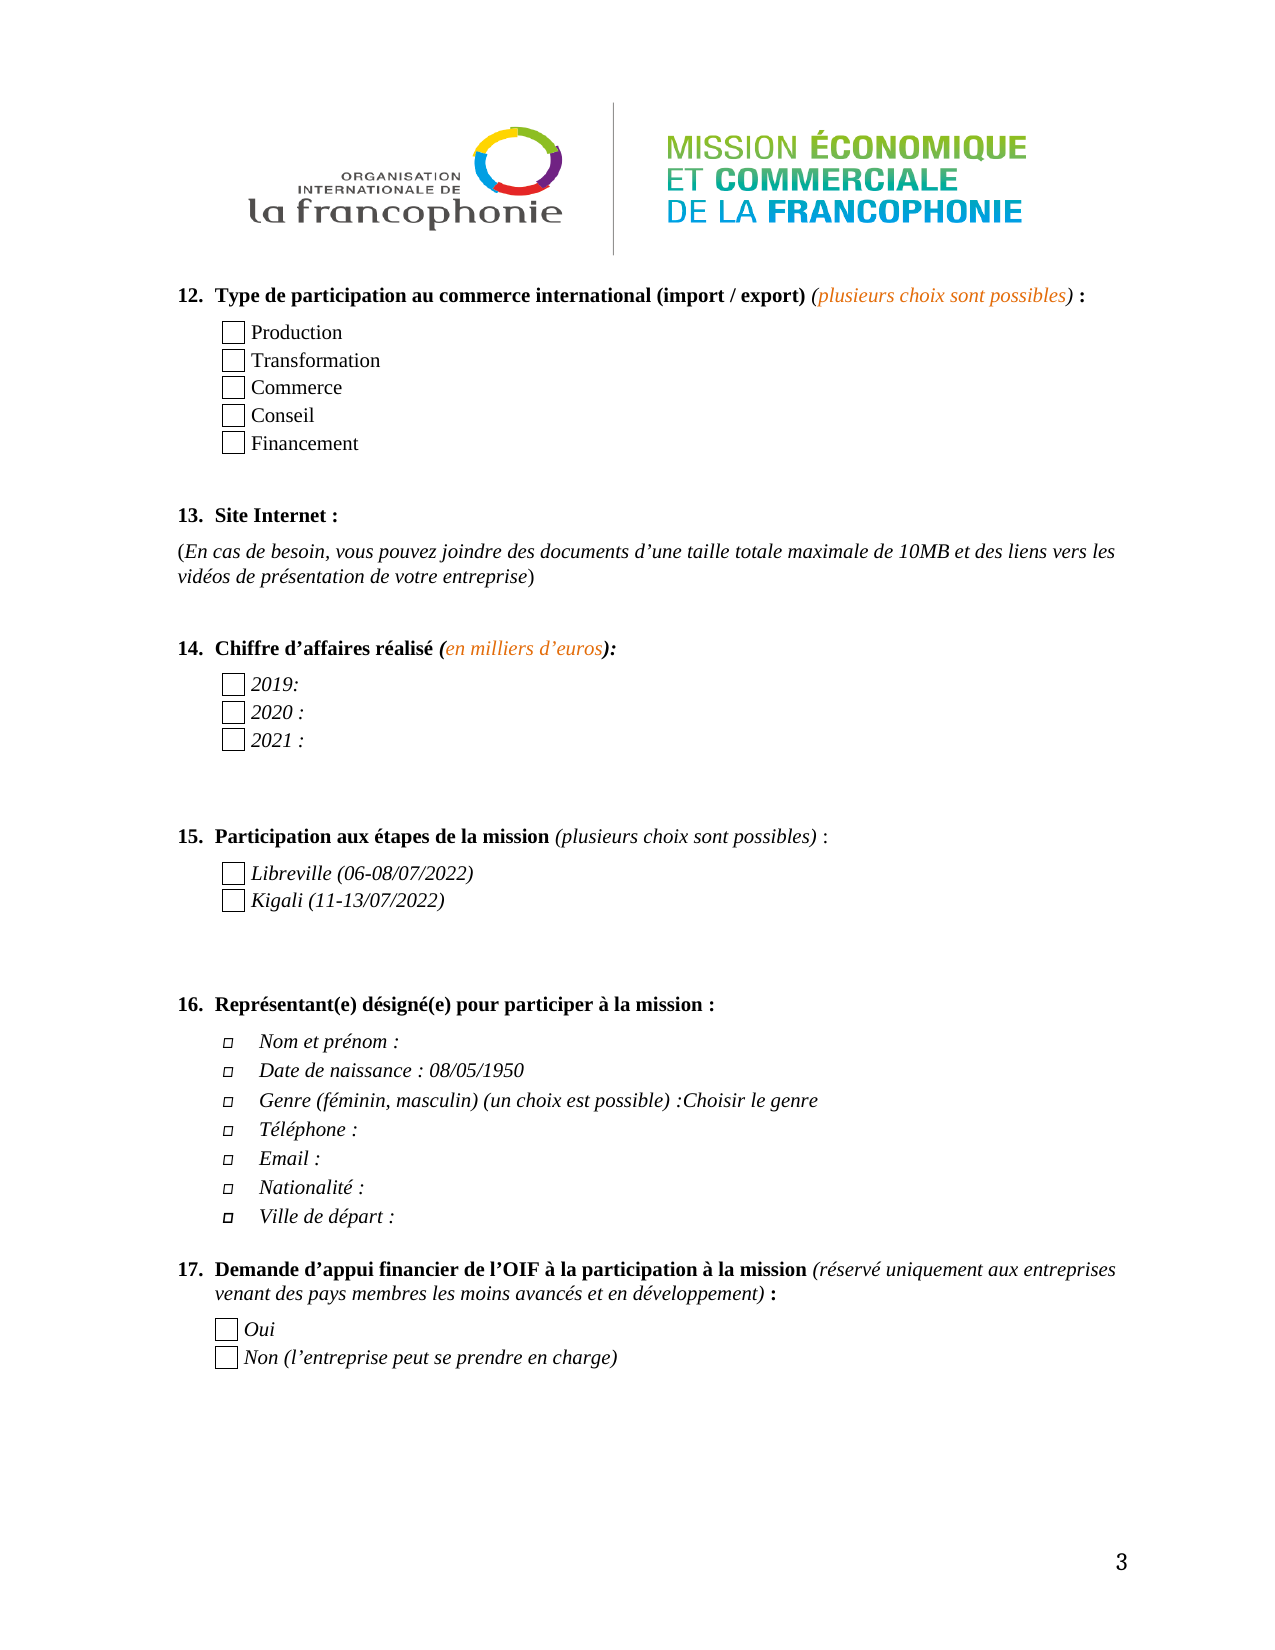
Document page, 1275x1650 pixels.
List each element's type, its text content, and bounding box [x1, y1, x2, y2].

list Téléphone : [221, 1116, 1127, 1141]
list Nom et prénom : [221, 1028, 1127, 1054]
list Email : [221, 1145, 1127, 1171]
text Production [221, 320, 1127, 344]
list Représentant(e) désigné(e) pour participer à la mission : [177, 992, 1127, 1016]
text Transformation [221, 348, 1127, 372]
list Site Internet : [177, 503, 1127, 527]
text 2020 : [221, 700, 1127, 724]
list Type de participation au commerce international (import / export) (plusieurs choix sont possibles) : [177, 283, 1127, 307]
text (En cas de besoin, vous pouvez joindre des documents d’une taille totale maximale de 10MB et des liens vers les vidéos de présentation de votre entreprise) [177, 539, 1127, 588]
text Libreville (06-08/07/2022) [221, 861, 1127, 885]
text Commerce [221, 375, 1127, 399]
picture [210, 73, 1065, 284]
list Demande d’appui financier de l’OIF à la participation à la mission (réservé uniquement aux entreprises venant des pays membres les moins avancés et en développement) : [177, 1257, 1127, 1305]
text Financement [221, 430, 1127, 454]
list Genre (féminin, masculin) (un choix est possible) : [221, 1087, 1127, 1112]
text Non (l’entreprise peut se prendre en charge) [148, 1345, 1127, 1369]
text 2021 : [221, 727, 1127, 752]
list Ville de départ : [221, 1203, 1127, 1229]
text Conseil [221, 403, 1127, 427]
text Oui [148, 1317, 1127, 1341]
text Kigali (11-13/07/2022) [221, 888, 1127, 912]
list Chiffre d’affaires réalisé (en milliers d’euros): [177, 636, 1127, 660]
list Date de naissance : [221, 1058, 1127, 1083]
text 2019: [221, 672, 1127, 696]
list Participation aux étapes de la mission (plusieurs choix sont possibles) : [177, 824, 1127, 848]
list Nationalité : [221, 1174, 1127, 1200]
